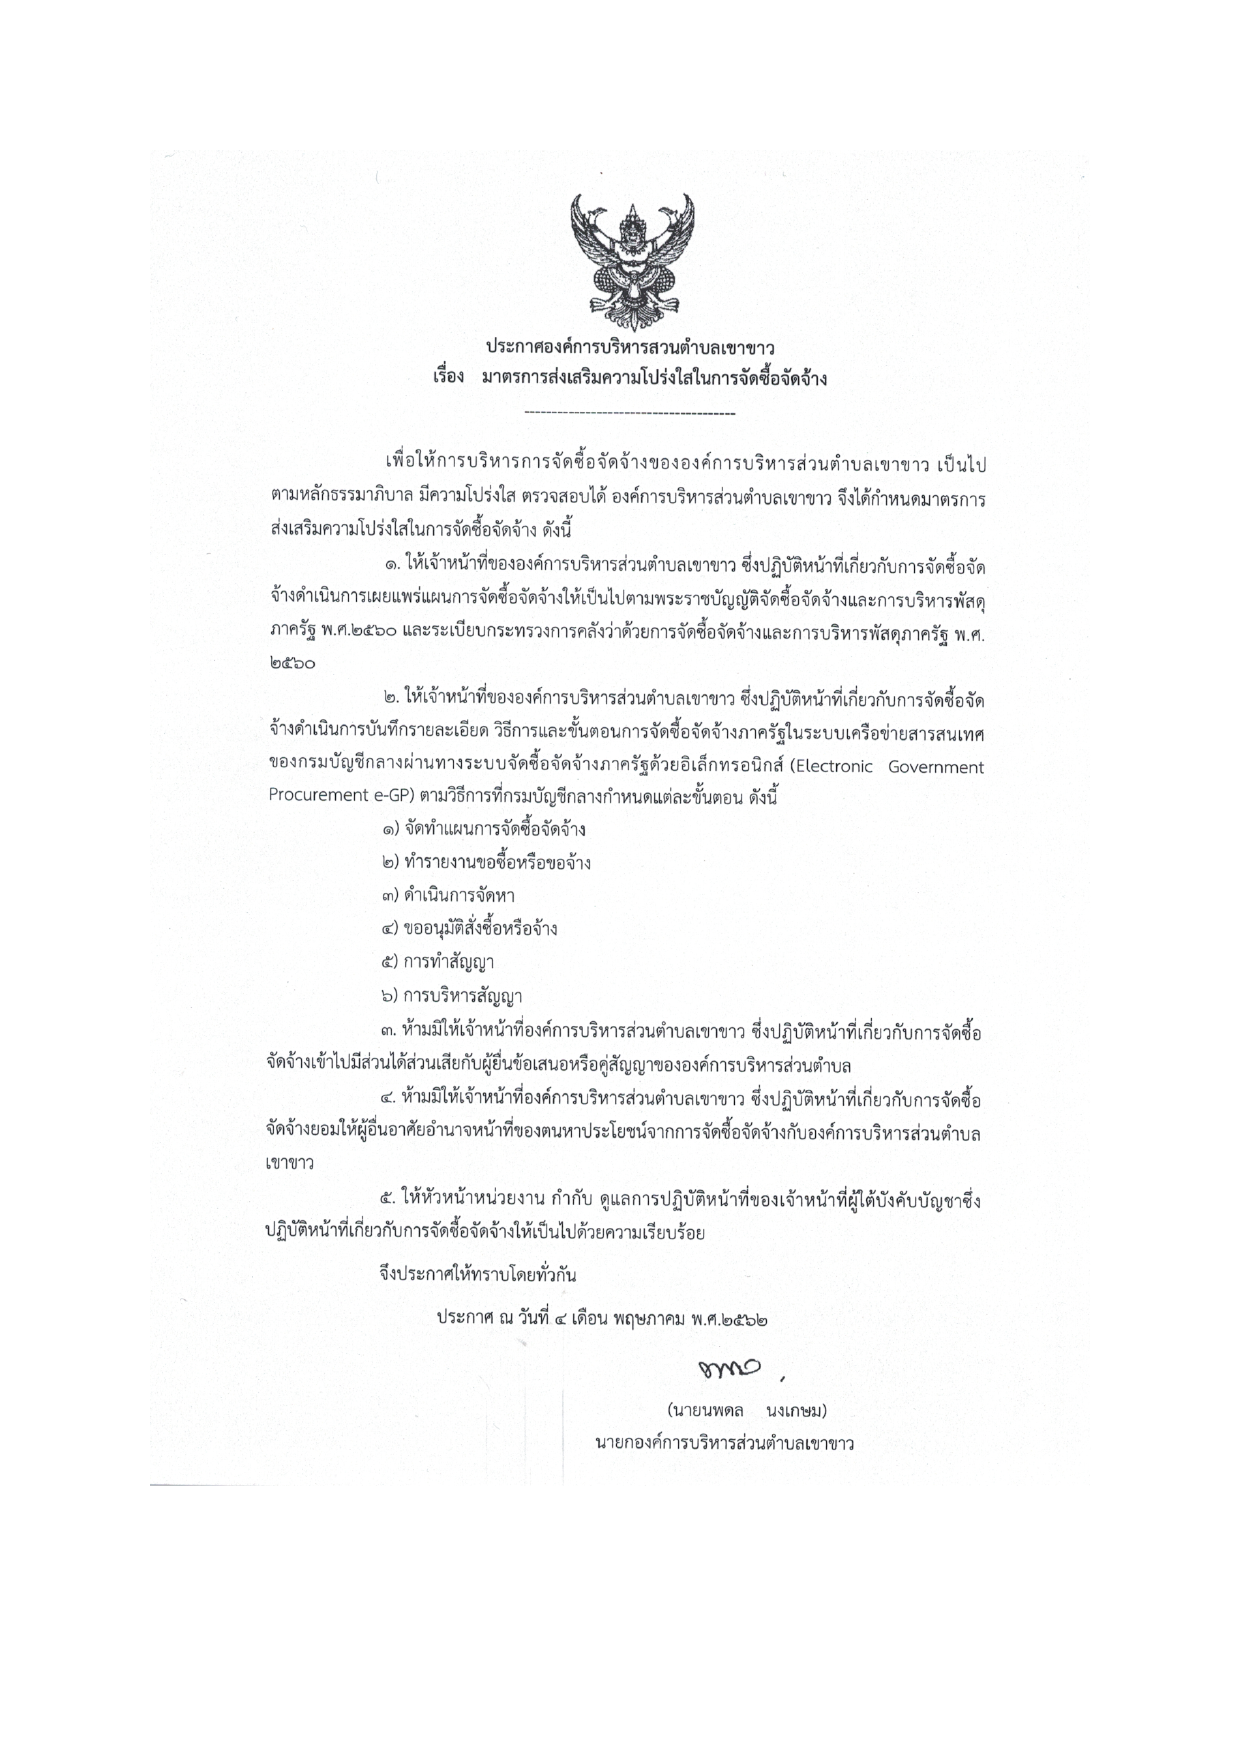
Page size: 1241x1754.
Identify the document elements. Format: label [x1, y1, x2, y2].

picture [150, 150, 1091, 1492]
